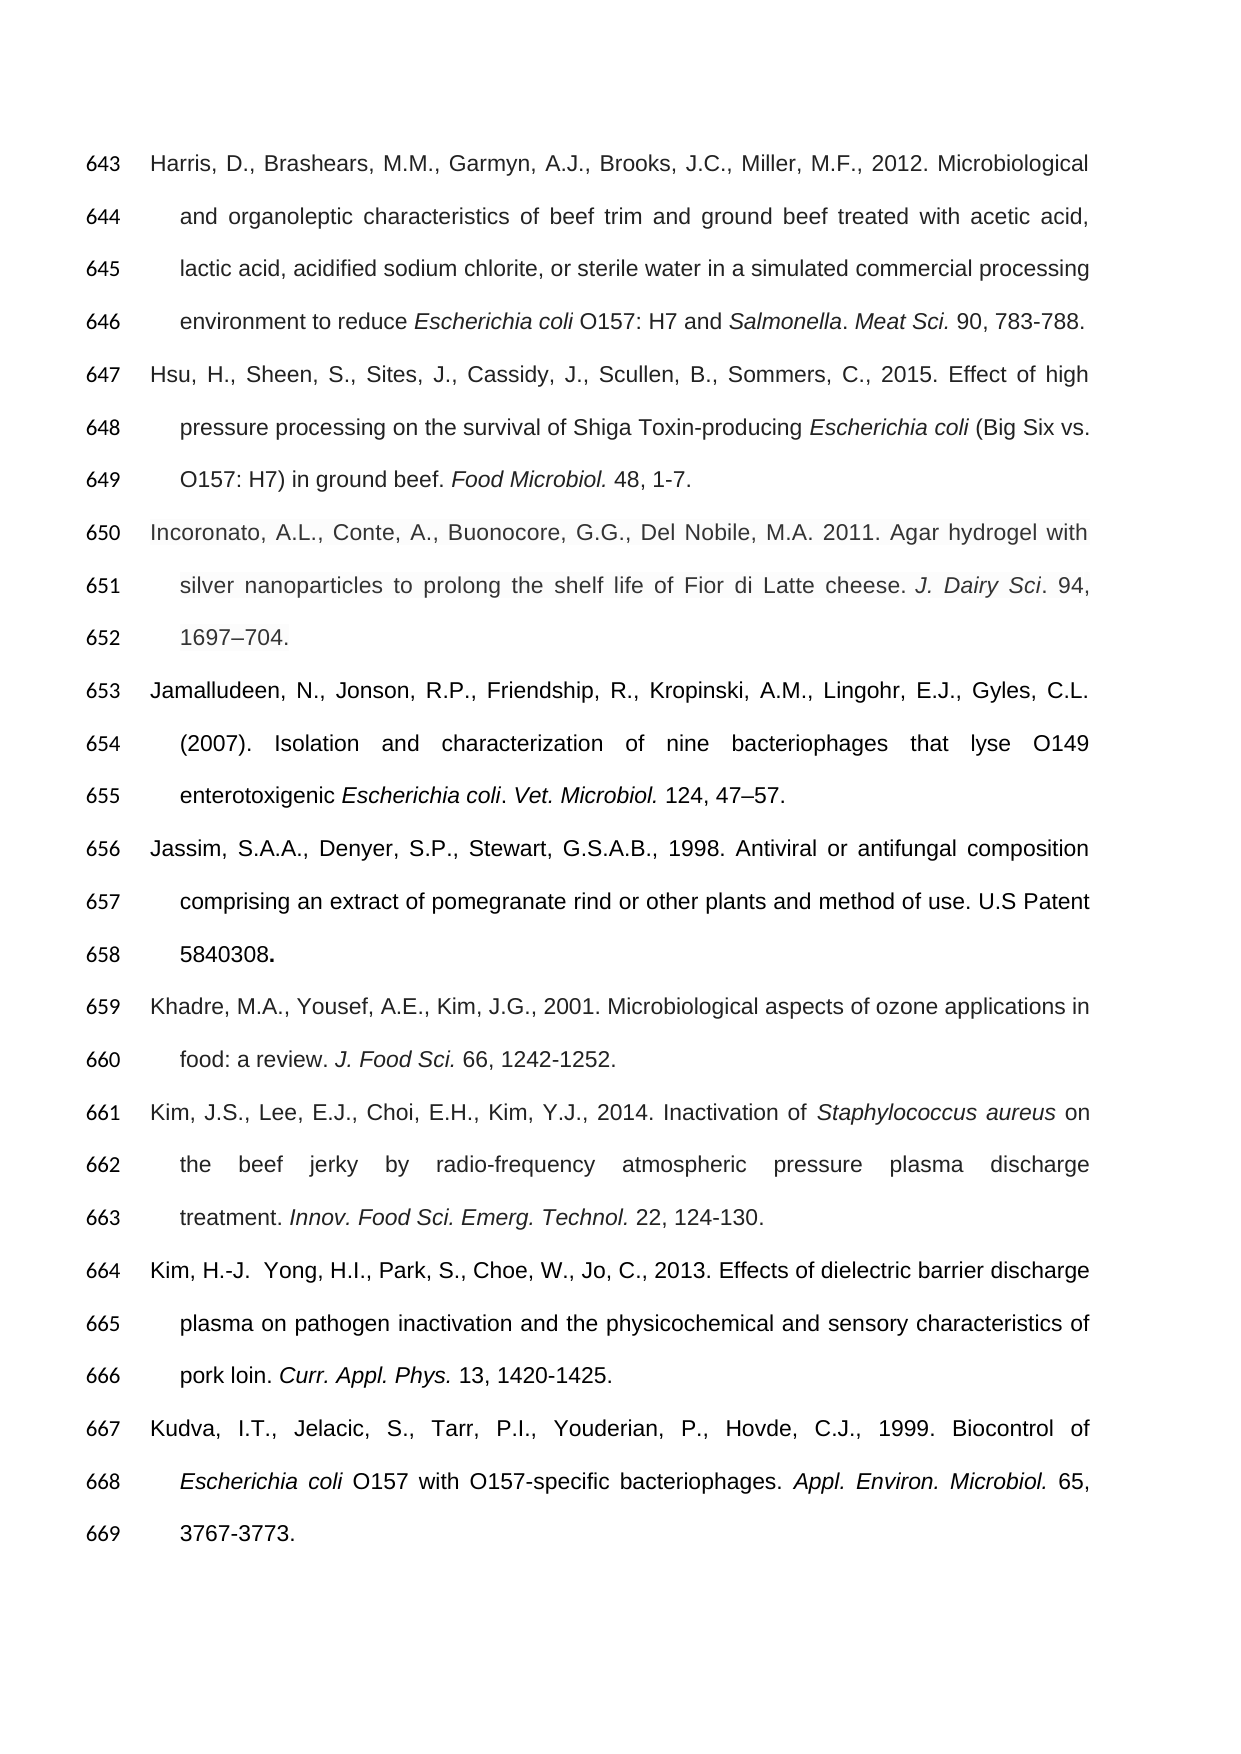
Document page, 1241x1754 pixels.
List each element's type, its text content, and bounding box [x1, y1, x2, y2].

text Harris, D., Brashears, M.M., Garmyn, A.J., Brooks, J.C., Miller, M.F., 2012. Microbiological and organoleptic characteristics of beef trim and ground beef treated with acetic acid, lactic acid, acidified sodium chlorite, or sterile water in a simulated commercial processing environment to reduce Escherichia coli O157: H7 and Salmonella. Meat Sci. 90, 783-788. [150, 176, 1090, 334]
text Kim, H.-J. Yong, H.I., Park, S., Choe, W., Jo, C., 2013. Effects of dielectric barrier discharge plasma on pathogen inactivation and the physicochemical and sensory characteristics of pork loin. Curr. Appl. Phys. 13, 1420-1425. [150, 1257, 1090, 1389]
text Hsu, H., Sheen, S., Sites, J., Cassidy, J., Scullen, B., Sommers, C., 2015. Effect of high pressure processing on the survival of Shiga Toxin-producing Escherichia coli (Big Six vs. O157: H7) in ground beef. Food Microbiol. 48, 1-7. [150, 387, 1090, 493]
text Khadre, M.A., Yousef, A.E., Kim, J.G., 2001. Microbiological aspects of ozone applications in food: a review. J. Food Sci. 66, 1242-1252. [150, 1020, 1090, 1072]
text Jamalludeen, N., Jonson, R.P., Friendship, R., Kropinski, A.M., Lingohr, E.J., Gyles, C.L. (2007). Isolation and characterization of nine bacteriophages that lyse O149 enterotoxigenic Escherichia coli. Vet. Microbiol. 124, 47–57. [150, 677, 1090, 809]
text Incoronato, A.L., Conte, A., Buonocore, G.G., Del Nobile, M.A. 2011. Agar hydrogel with silver nanoparticles to prolong the shelf life of Fior di Latte cheese. J. Dairy Sci. 94, 1697–704. [150, 545, 1090, 651]
text Kudva, I.T., Jelacic, S., Tarr, P.I., Youderian, P., Hovde, C.J., 1999. Biocontrol of Escherichia coli O157 with O157-specific bacteriophages. Appl. Environ. Microbiol. 65, 3767-3773. [150, 1415, 1090, 1547]
text Jassim, S.A.A., Denyer, S.P., Stewart, G.S.A.B., 1998. Antiviral or antifungal composition comprising an extract of pomegranate rind or other plants and method of use. U.S Patent 5840308. [150, 835, 1090, 967]
text Kim, J.S., Lee, E.J., Choi, E.H., Kim, Y.J., 2014. Inactivation of Staphylococcus aureus on the beef jerky by radio-frequency atmospheric pressure plasma discharge treatment. Innov. Food Sci. Emerg. Technol. 22, 124-130. [150, 1125, 1090, 1231]
